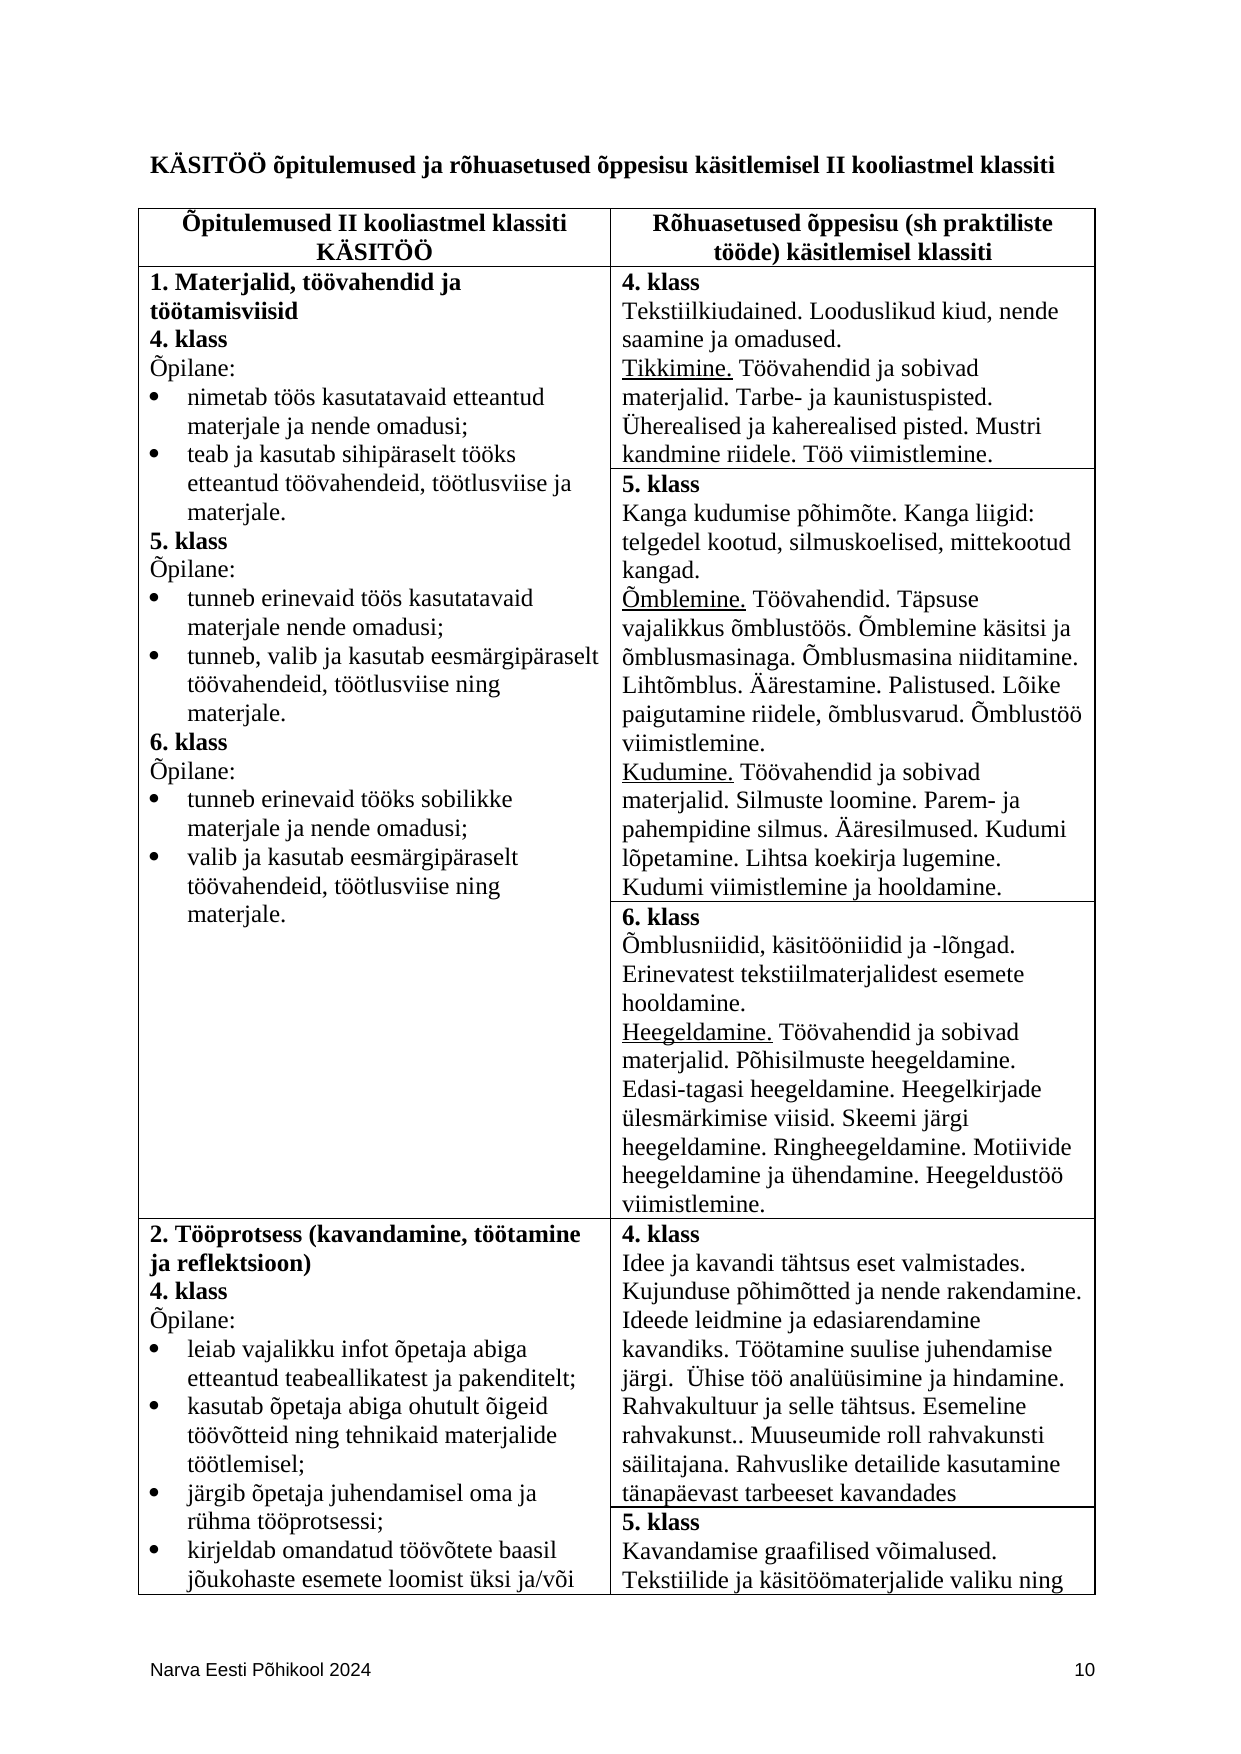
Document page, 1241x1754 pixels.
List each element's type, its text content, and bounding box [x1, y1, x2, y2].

text KÄSITÖÖ õpitulemused ja rõhuasetused õppesisu käsitlemisel II kooliastmel klassiti [150, 150, 1090, 179]
table_cell 6. klass Õmblusniidid, käsitööniidid ja -lõngad. Erinevatest tekstiilmaterjalidest esemete hooldamine. Heegeldamine. Töövahendid ja sobivad materjalid. Põhisilmuste heegeldamine. Edasi-tagasi heegeldamine. Heegelkirjade ülesmärkimise viisid. Skeemi järgi heegeldamine. Ringheegeldamine. Motiivide heegeldamine ja ühendamine. Heegeldustöö viimistlemine. [611, 902, 1094, 1218]
table_cell 1. Materjalid, töövahendid ja töötamisviisid 4. klass Õpilane: nimetab töös kasutatavaid etteantud materjale ja nende omadusi; teab ja kasutab sihipäraselt tööks etteantud töövahendeid, töötlusviise ja materjale. 5. klass Õpilane: tunneb erinevaid töös kasutatavaid materjale nende omadusi; tunneb, valib ja kasutab eesmärgipäraselt töövahendeid, töötlusviise ning materjale. 6. klass Õpilane: tunneb erinevaid tööks sobilikke materjale ja nende omadusi; valib ja kasutab eesmärgipäraselt töövahendeid, töötlusviise ning materjale. [139, 267, 610, 1218]
table_cell 5. klass Kanga kudumise põhimõte. Kanga liigid: telgedel kootud, silmuskoelised, mittekootud kangad. Õmblemine. Töövahendid. Täpsuse vajalikkus õmblustöös. Õmblemine käsitsi ja õmblusmasinaga. Õmblusmasina niiditamine. Lihtõmblus. Äärestamine. Palistused. Lõike paigutamine riidele, õmblusvarud. Õmblustöö viimistlemine. Kudumine. Töövahendid ja sobivad materjalid. Silmuste loomine. Parem- ja pahempidine silmus. Ääresilmused. Kudumi lõpetamine. Lihtsa koekirja lugemine. Kudumi viimistlemine ja hooldamine. [611, 469, 1094, 901]
table_header Õpitulemused II kooliastmel klassiti KÄSITÖÖ [139, 209, 610, 266]
table_cell 4. klass Tekstiilkiudained. Looduslikud kiud, nende saamine ja omadused. Tikkimine. Töövahendid ja sobivad materjalid. Tarbe- ja kaunistuspisted. Üherealised ja kaherealised pisted. Mustri kandmine riidele. Töö viimistlemine. [611, 267, 1094, 468]
table_cell 2. Tööprotsess (kavandamine, töötamine ja reflektsioon) 4. klass Õpilane: leiab vajalikku infot õpetaja abiga etteantud teabeallikatest ja pakenditelt; kasutab õpetaja abiga ohutult õigeid töövõtteid ning tehnikaid materjalide töötlemisel; järgib õpetaja juhendamisel oma ja rühma tööprotsessi; kirjeldab omandatud töövõtete baasil jõukohaste esemete loomist üksi ja/või rühmas; töötab ja viib kavandatu lõpule; tunneb ära ja kasutab õpetaja suunamisel kodukohaga seotud rahvuslikke kujunduselemente; saab aru erinevatest ülesannetest rühmas; kirjeldab oma ja/või rühma tegevusi ja esitleb töö lõpptulemust suuliselt. 5. klass Õpilane: leiab vajalikku infot etteantud teabeallikatest ja pakenditelt ning saab aru, mis on autorikaitse; mõistab ja kasutab iseseisvalt ohutult õigeid töövõtteid ning tehnikaid materjalide sh toiduainete töötlemisel; saab aru etteantud tööprotsessi kirjelduse järgimise olulisusest oma ja/või rühma töös; visualiseerib ja kirjeldab omandatud töövõtete baasil jõukohaste esemete loomist üksi ja/või rühmas; teab ja kasutab õpetaja juhendamisel tööd kavandades rahvuslikke kujunduselemente sobivas kontekstis; saab aru rühmas töötamise olulisusest ühise eesmärgi saavutamisel; esitleb oma ja/või rühma töö lõpptulemust, analüüsib ja põhjendab tööprotsessi valikuid kas suuliselt või kirjalikult; töötab sihikindlalt ja vajadusel kasutab õpetaja abi kavandatu lõpuleviimiseks. 6. klass Õpilane: leiab vajalikku infot teabeallikatest ja pakenditelt ning väärtustab intellektuaalset omandit, lähtudes autoriõigusest; kasutab ohutult õigeid töövõtteid ning tehnikaid materjalide, sh toiduainete töötlemisel; planeerib õpetaja juhendamisel oma ja/või rühma terviklikku tööprotsessi; kavandab omandatud töövõtete baasil jõukohaseid esemeid üksi ja/või rühmas, oskab kasutada videojuhendit; töötab sihikindlalt ja viib kavandatu lõpule; teab ja kasutab kavandades rahvuslikke kujunduselemente ning tunneb Eesti rahvuslikku käsitööd ja rahvustoite; mõistab rühmas töötamise või töö jaotamise olulisust ühise eesmärgi saavutamisel; esitleb oma ja/või rühma töö lõpptulemust, analüüsib ja põhjendab tööprotsessi valikuid kas suuliselt või kirjalikult, kasutades sealhulgas digivahendeid. [139, 1219, 610, 1594]
table_cell 4. klass Idee ja kavandi tähtsus eset valmistades. Kujunduse põhimõtted ja nende rakendamine. Ideede leidmine ja edasiarendamine kavandiks. Töötamine suulise juhendamise järgi. Ühise töö analüüsimine ja hindamine. Rahvakultuur ja selle tähtsus. Esemeline rahvakunst.. Muuseumide roll rahvakunsti säilitajana. Rahvuslike detailide kasutamine tänapäevast tarbeeset kavandades [611, 1219, 1094, 1506]
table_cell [611, 1508, 1094, 1594]
table_header Rõhuasetused õppesisu (sh praktiliste tööde) käsitlemisel klassiti [611, 209, 1094, 266]
